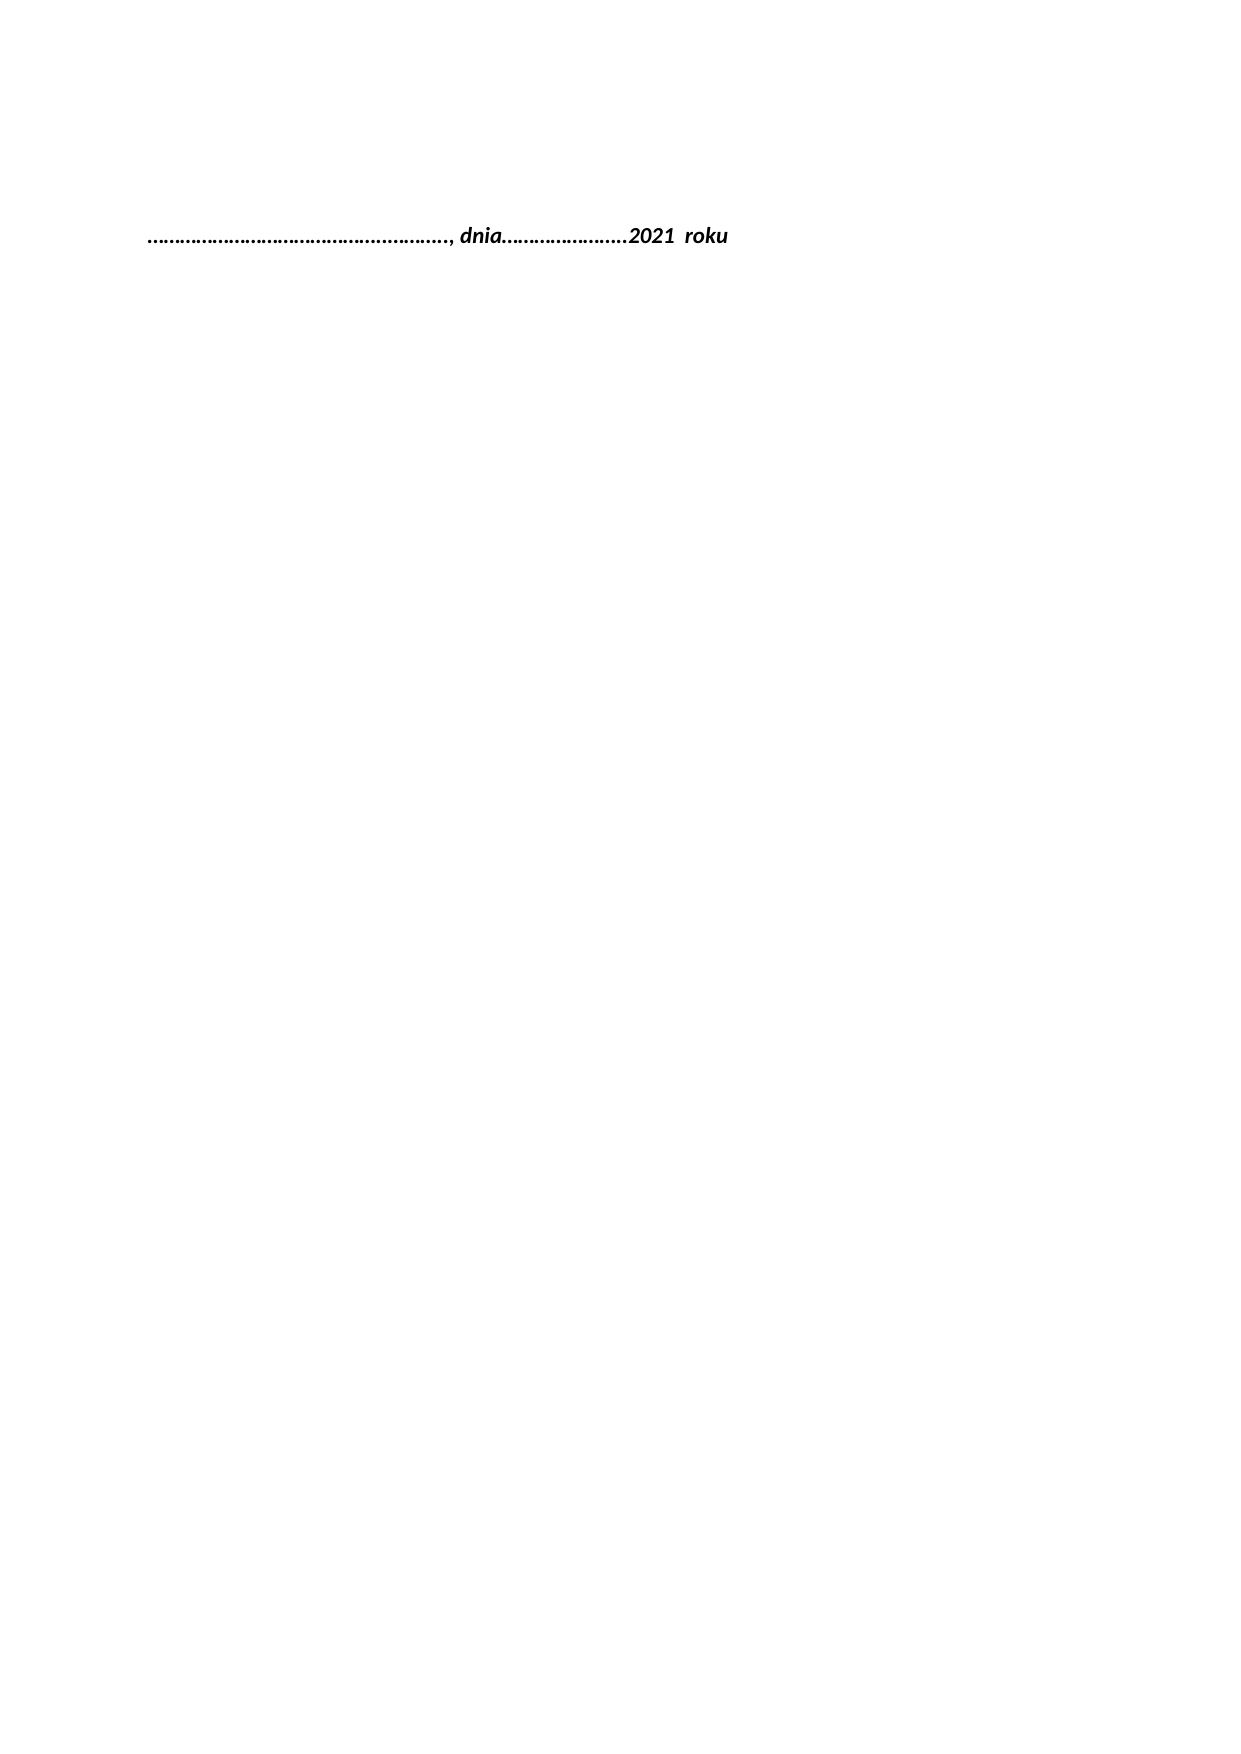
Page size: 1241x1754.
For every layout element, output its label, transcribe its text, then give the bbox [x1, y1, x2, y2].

text ……………………………………..……….., dnia…………………..2021 roku [148, 221, 1093, 249]
